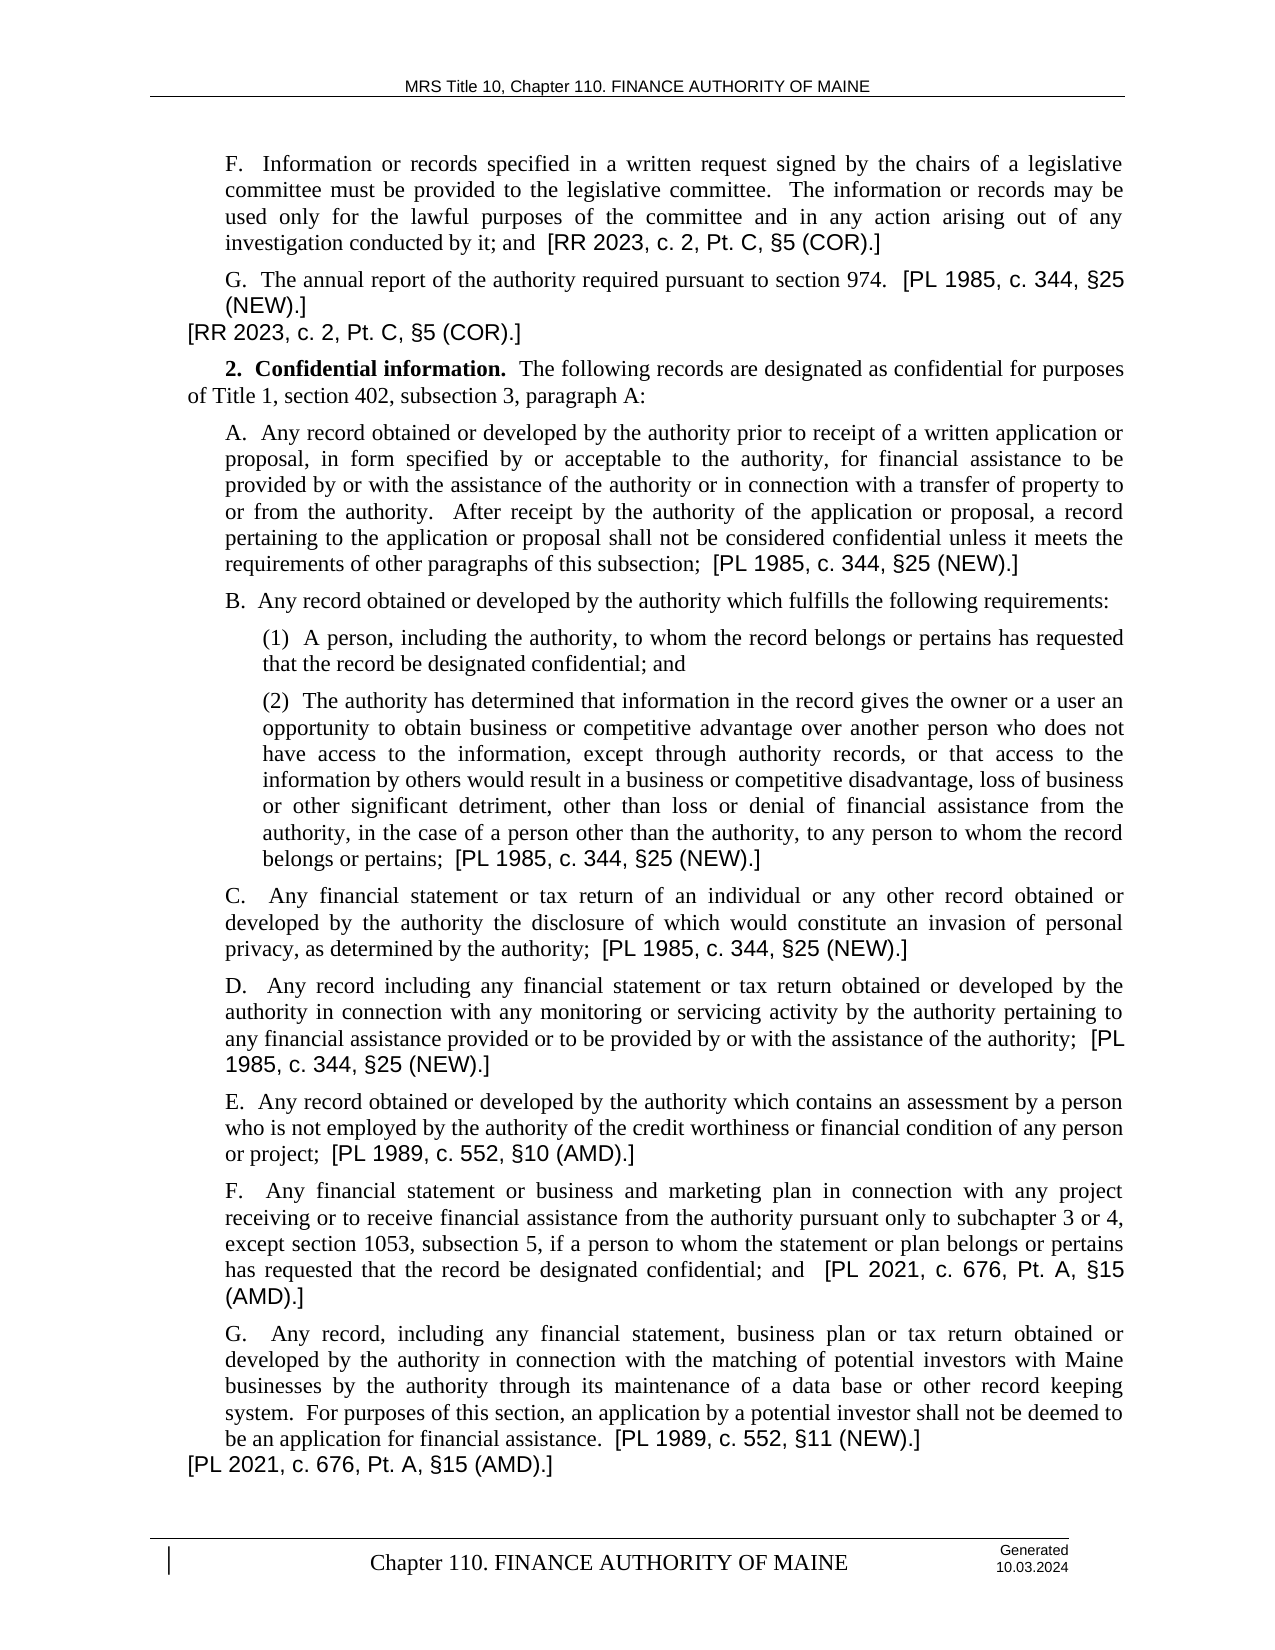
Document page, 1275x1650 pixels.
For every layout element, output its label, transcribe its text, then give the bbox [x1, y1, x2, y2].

text (1) A person, including the authority, to whom the record belongs or pertains has requested that the record be designated confidential; and [262, 624, 1125, 677]
text B. Any record obtained or developed by the authority which fulfills the following requirements: [225, 587, 1125, 614]
text (2) The authority has determined that information in the record gives the owner or a user an opportunity to obtain business or competitive advantage over another person who does not have access to the information, except through authority records, or that access to the information by others would result in a business or competitive disadvantage, loss of business or other significant detriment, other than loss or denial of financial assistance from the authority, in the case of a person other than the authority, to any person to whom the record belongs or pertains; [PL 1985, c. 344, §25 (NEW).] [262, 687, 1125, 872]
text [PL 2021, c. 676, Pt. A, §15 (AMD).] [187, 1451, 1125, 1478]
text 2. Confidential information. The following records are designated as confidential for purposes of Title 1, section 402, subsection 3, paragraph A: [187, 356, 1125, 408]
text A. Any record obtained or developed by the authority prior to receipt of a written application or proposal, in form specified by or acceptable to the authority, for financial assistance to be provided by or with the assistance of the authority or in connection with a transfer of property to or from the authority. After receipt by the authority of the application or proposal, a record pertaining to the application or proposal shall not be considered confidential unless it meets the requirements of other paragraphs of this subsection; [PL 1985, c. 344, §25 (NEW).] [225, 419, 1125, 577]
text F. Information or records specified in a written request signed by the chairs of a legislative committee must be provided to the legislative committee. The information or records may be used only for the lawful purposes of the committee and in any action arising out of any investigation conducted by it; and [RR 2023, c. 2, Pt. C, §5 (COR).] [225, 150, 1125, 256]
text G. The annual report of the authority required pursuant to section 974. [PL 1985, c. 344, §25 (NEW).] [225, 266, 1125, 319]
text E. Any record obtained or developed by the authority which contains an assessment by a person who is not employed by the authority of the credit worthiness or financial condition of any person or project; [PL 1989, c. 552, §10 (AMD).] [225, 1088, 1125, 1167]
text [RR 2023, c. 2, Pt. C, §5 (COR).] [187, 319, 1125, 345]
text G. Any record, including any financial statement, business plan or tax return obtained or developed by the authority in connection with the matching of potential investors with Maine businesses by the authority through its maintenance of a data base or other record keeping system. For purposes of this section, an application by a potential investor shall not be deemed to be an application for financial assistance. [PL 1989, c. 552, §11 (NEW).] [225, 1319, 1125, 1451]
text D. Any record including any financial statement or tax return obtained or developed by the authority in connection with any monitoring or servicing activity by the authority pertaining to any financial assistance provided or to be provided by or with the assistance of the authority; [PL 1985, c. 344, §25 (NEW).] [225, 972, 1125, 1077]
text C. Any financial statement or tax return of an individual or any other record obtained or developed by the authority the disclosure of which would constitute an invasion of personal privacy, as determined by the authority; [PL 1985, c. 344, §25 (NEW).] [225, 882, 1125, 961]
text F. Any financial statement or business and marketing plan in connection with any project receiving or to receive financial assistance from the authority pursuant only to subchapter 3 or 4, except section 1053, subsection 5, if a person to whom the statement or plan belongs or pertains has requested that the record be designated confidential; and [PL 2021, c. 676, Pt. A, §15 (AMD).] [225, 1177, 1125, 1309]
